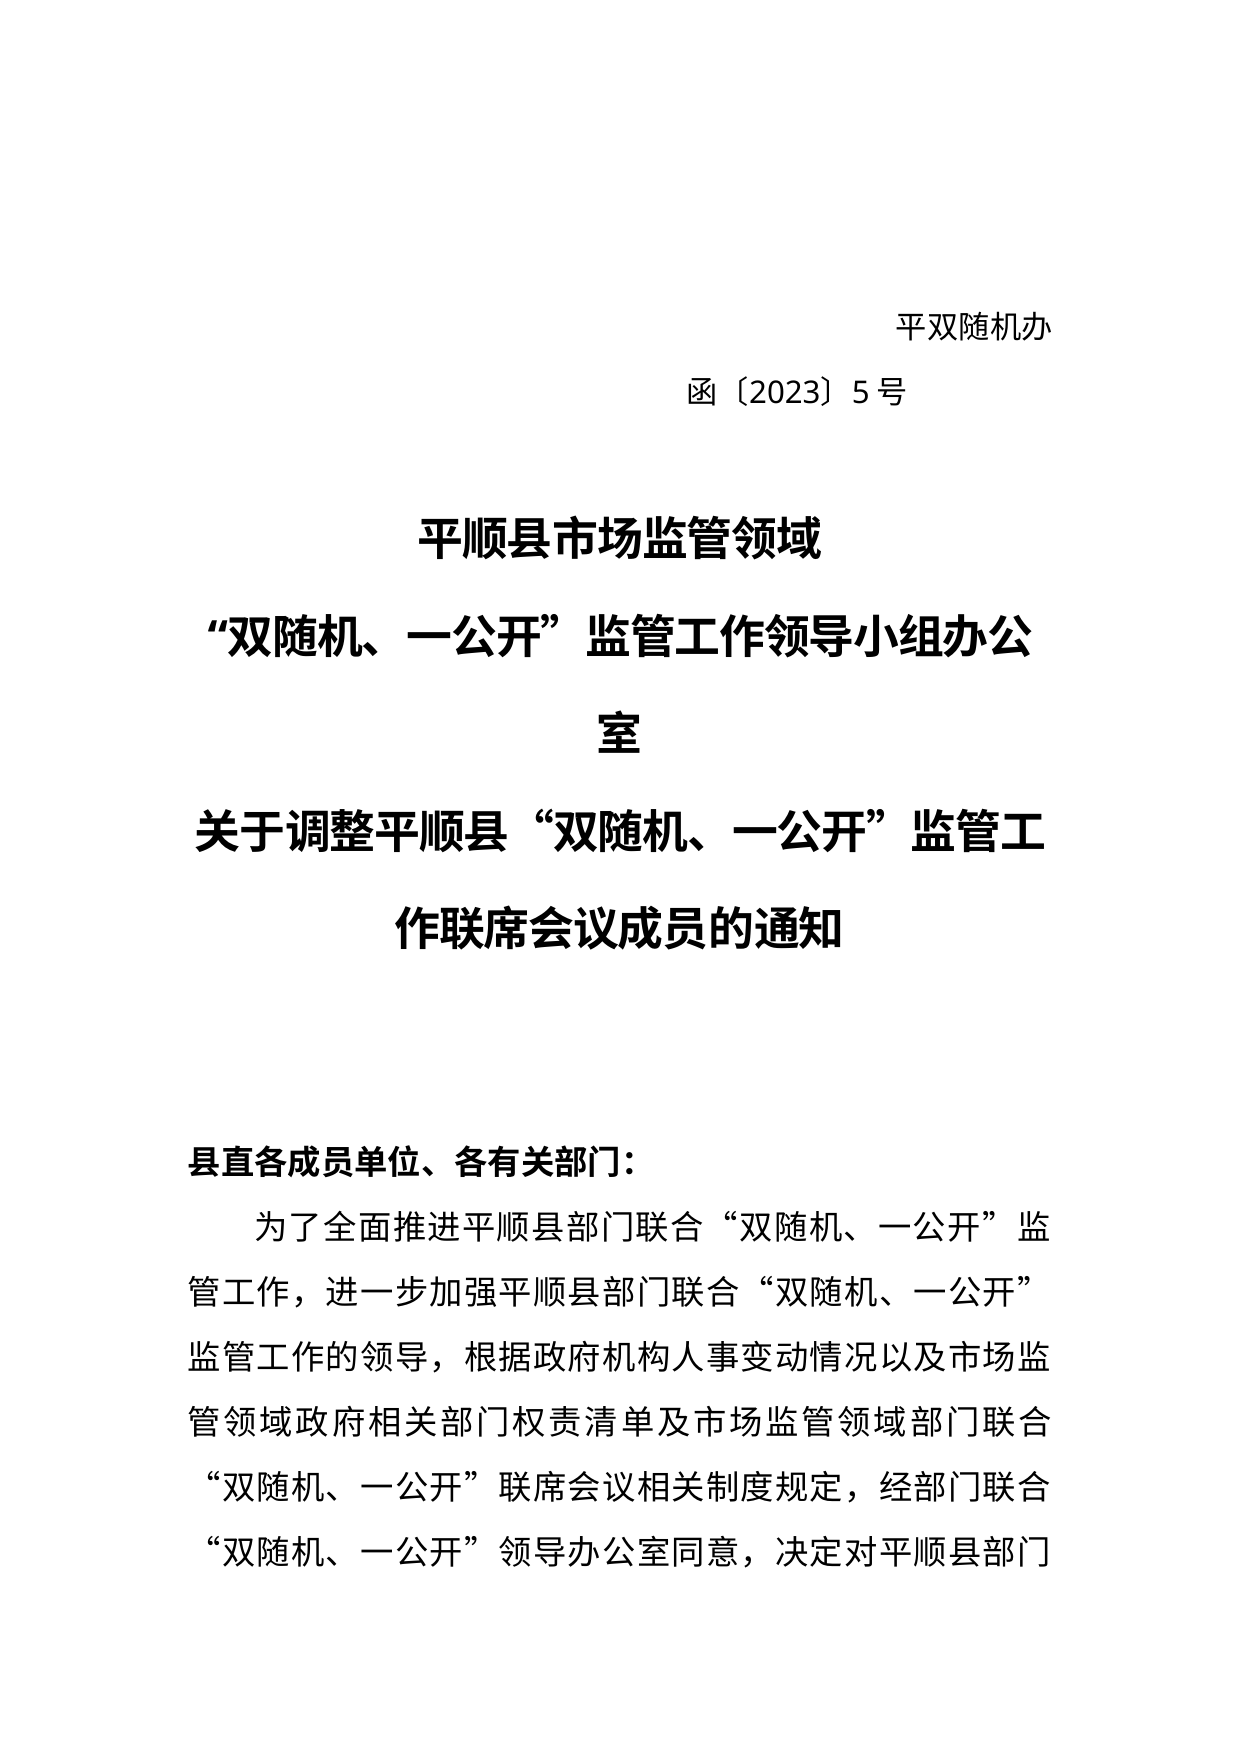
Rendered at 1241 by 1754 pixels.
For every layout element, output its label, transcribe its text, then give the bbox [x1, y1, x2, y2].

text “双随机、一公开”监管工作领导小组办公室 [187, 584, 1053, 779]
text 关于调整平顺县“双随机、一公开”监管工作联席会议成员的通知 [187, 779, 1053, 974]
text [187, 1192, 1053, 1582]
text 平顺县市场监管领域 [187, 487, 1053, 584]
text 平双随机办函〔2023〕5号 [636, 292, 1053, 422]
text 县直各成员单位、各有关部门： [187, 1127, 1053, 1192]
